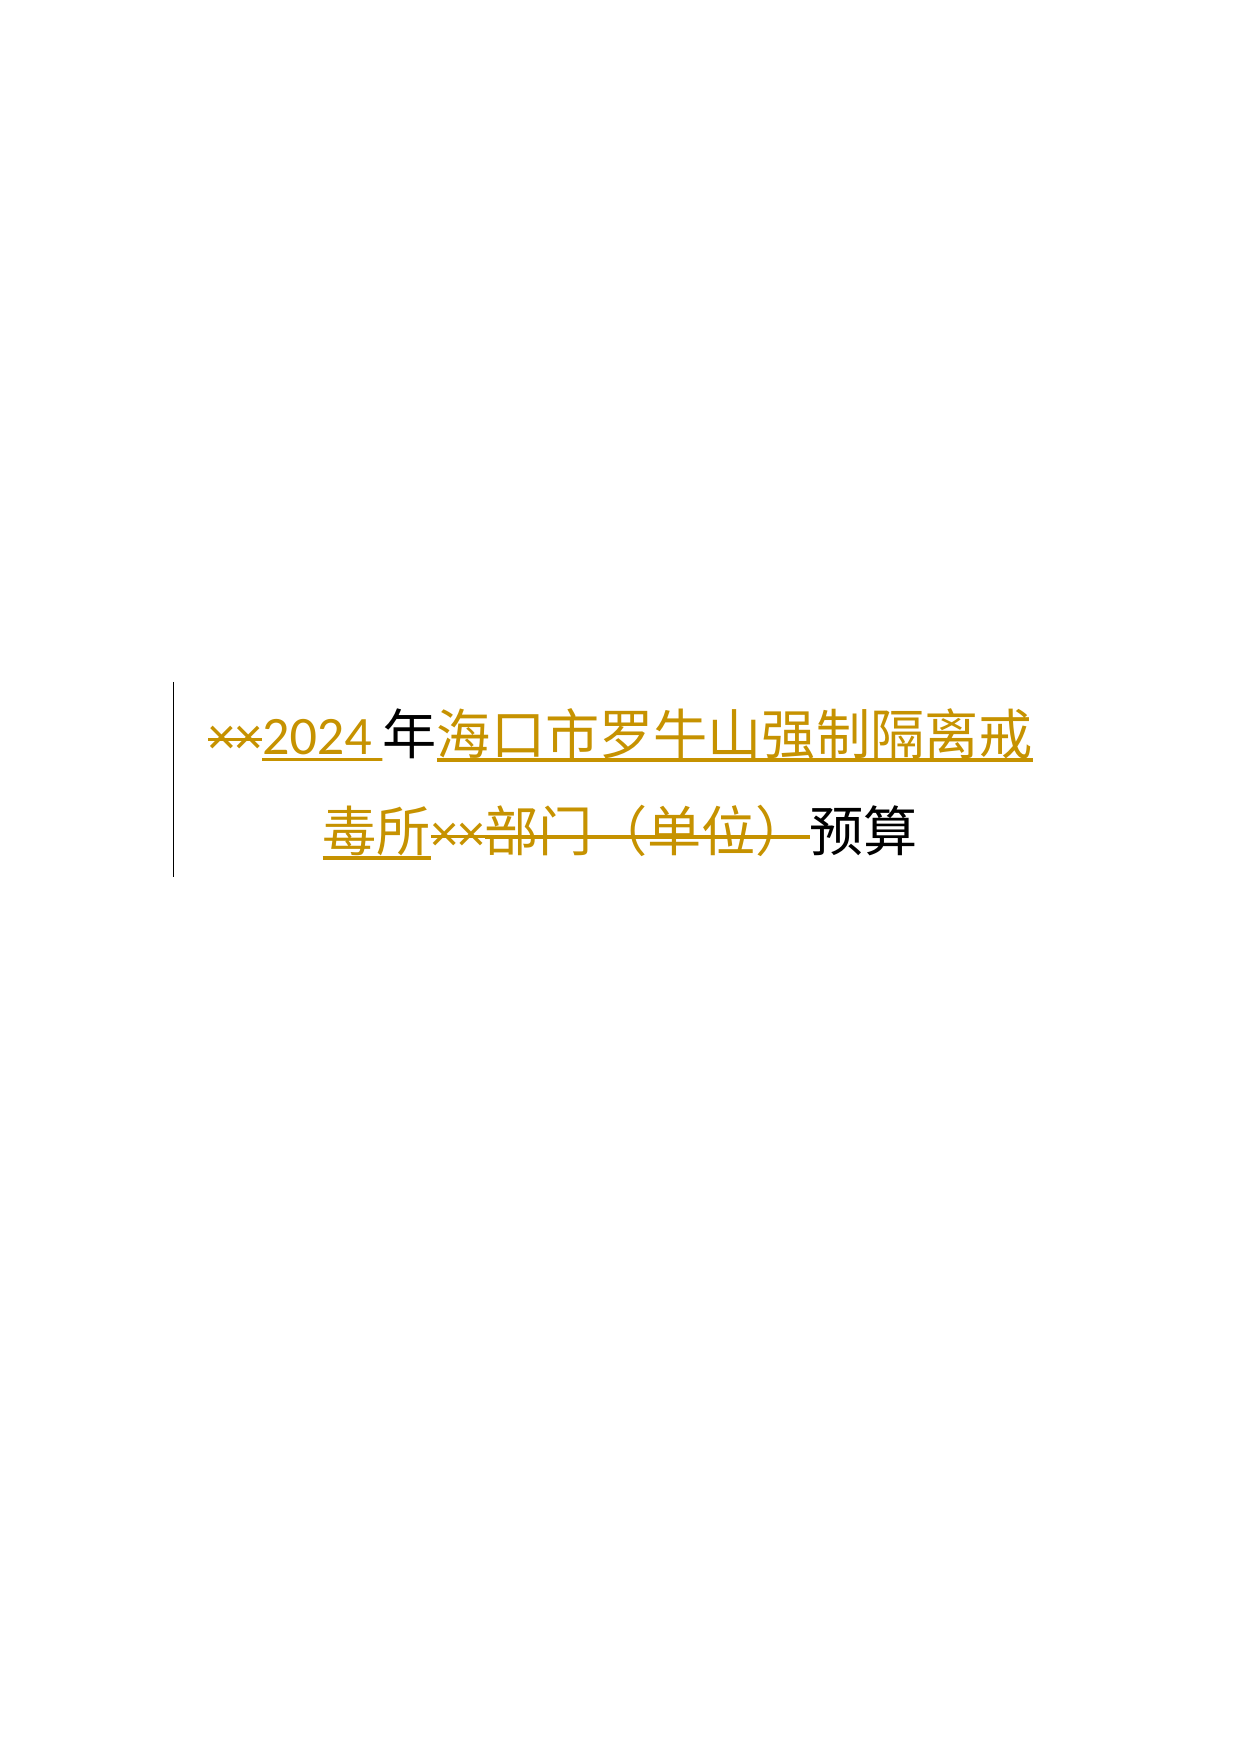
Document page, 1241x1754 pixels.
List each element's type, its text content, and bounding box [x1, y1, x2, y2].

text 年预算 [187, 682, 1053, 877]
